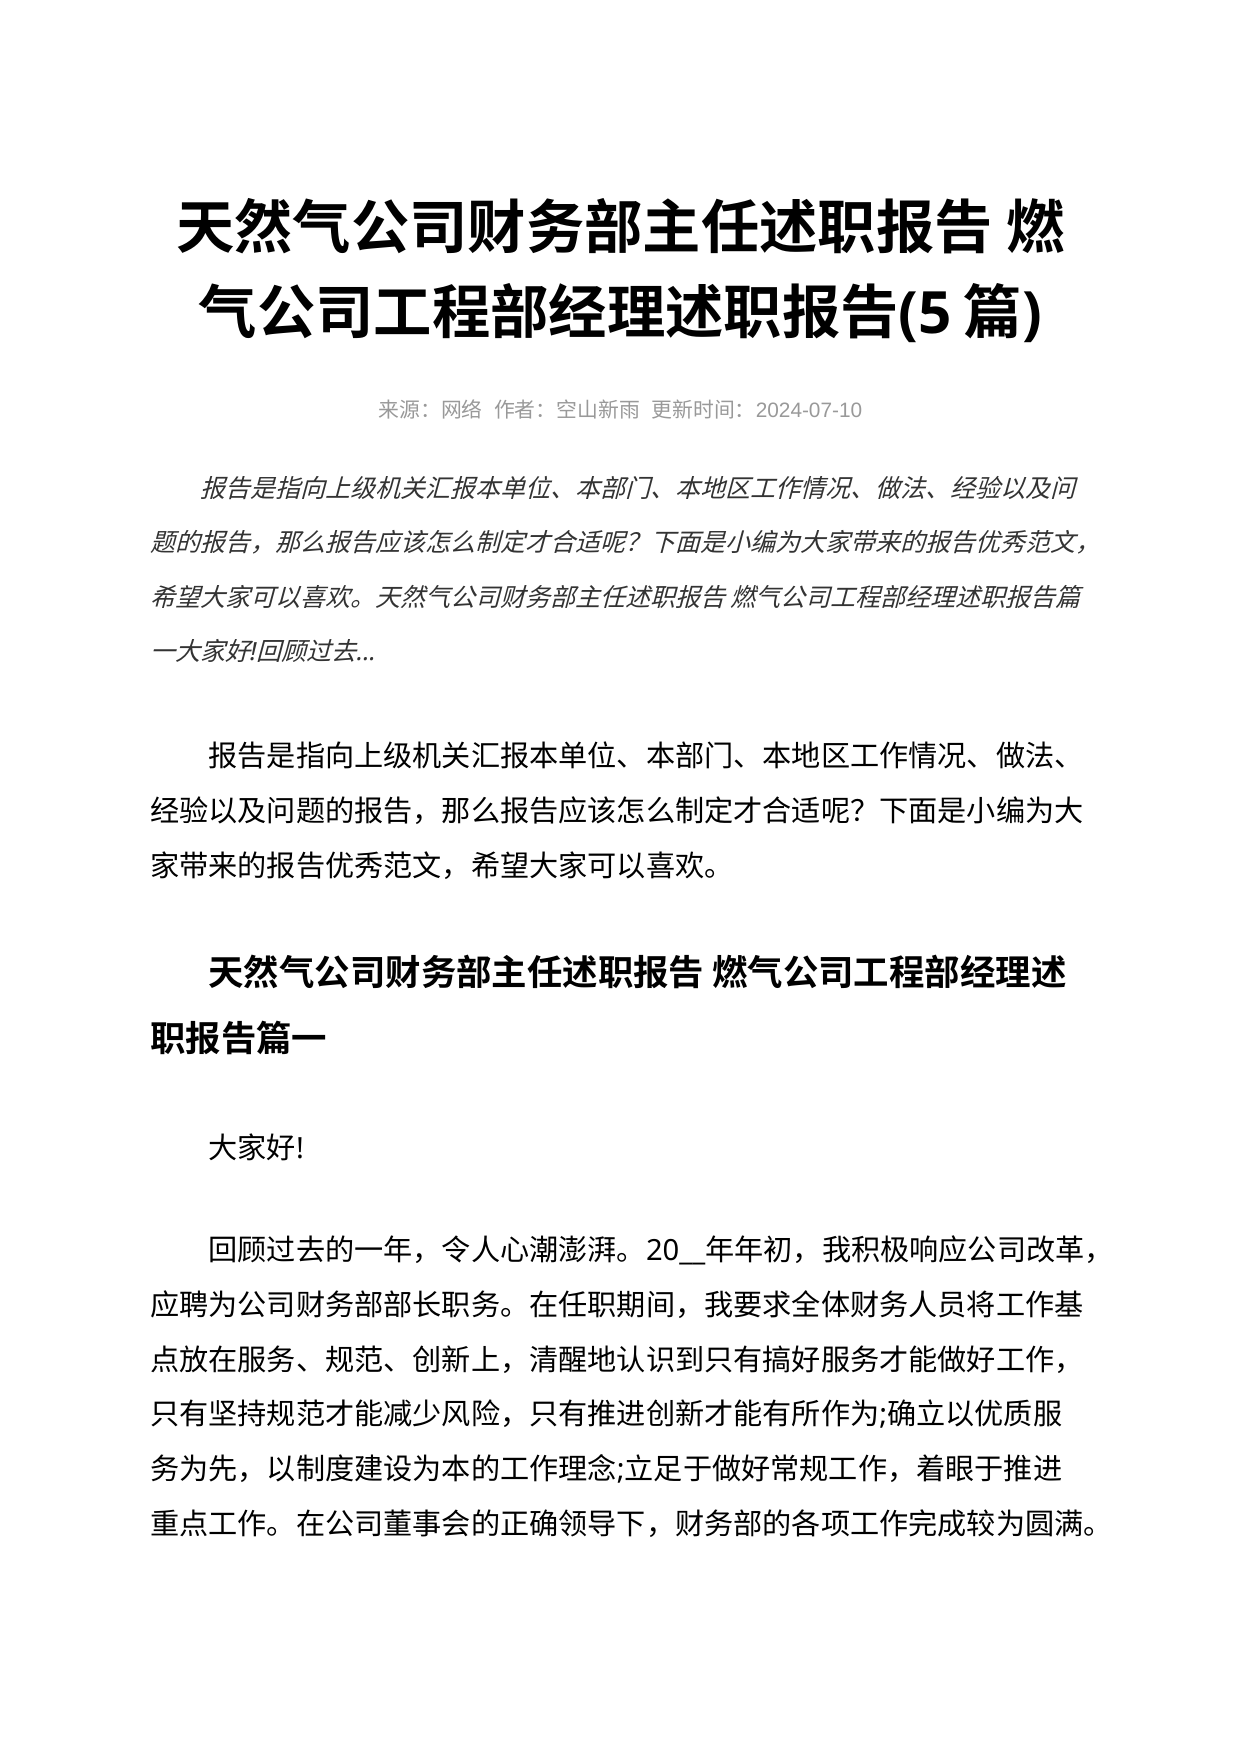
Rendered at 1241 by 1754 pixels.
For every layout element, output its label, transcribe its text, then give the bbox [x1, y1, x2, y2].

text 回顾过去的一年，令人心潮澎湃。20__年年初，我积极响应公司改革，应聘为公司财务部部长职务。在任职期间，我要求全体财务人员将工作基点放在服务、规范、创新上，清醒地认识到只有搞好服务才能做好工作，只有坚持规范才能减少风险，只有推进创新才能有所作为;确立以优质服务为先，以制度建设为本的工作理念;立足于做好常规工作，着眼于推进重点工作。在公司董事会的正确领导下，财务部的各项工作完成较为圆满。 [150, 1226, 1090, 1543]
text 来源：网络 作者：空山新雨 更新时间：2024-07-10 [150, 397, 1090, 421]
text 报告是指向上级机关汇报本单位、本部门、本地区工作情况、做法、经验以及问题的报告，那么报告应该怎么制定才合适呢？下面是小编为大家带来的报告优秀范文，希望大家可以喜欢。 [150, 733, 1090, 885]
text 大家好! [150, 1124, 1090, 1167]
subtitle 天然气公司财务部主任述职报告 燃气公司工程部经理述职报告(5篇) [150, 181, 1090, 351]
text 天然气公司财务部主任述职报告 燃气公司工程部经理述职报告篇一 [150, 944, 1090, 1062]
text 报告是指向上级机关汇报本单位、本部门、本地区工作情况、做法、经验以及问题的报告，那么报告应该怎么制定才合适呢？下面是小编为大家带来的报告优秀范文，希望大家可以喜欢。天然气公司财务部主任述职报告 燃气公司工程部经理述职报告篇一大家好!回顾过去... [150, 468, 1090, 668]
